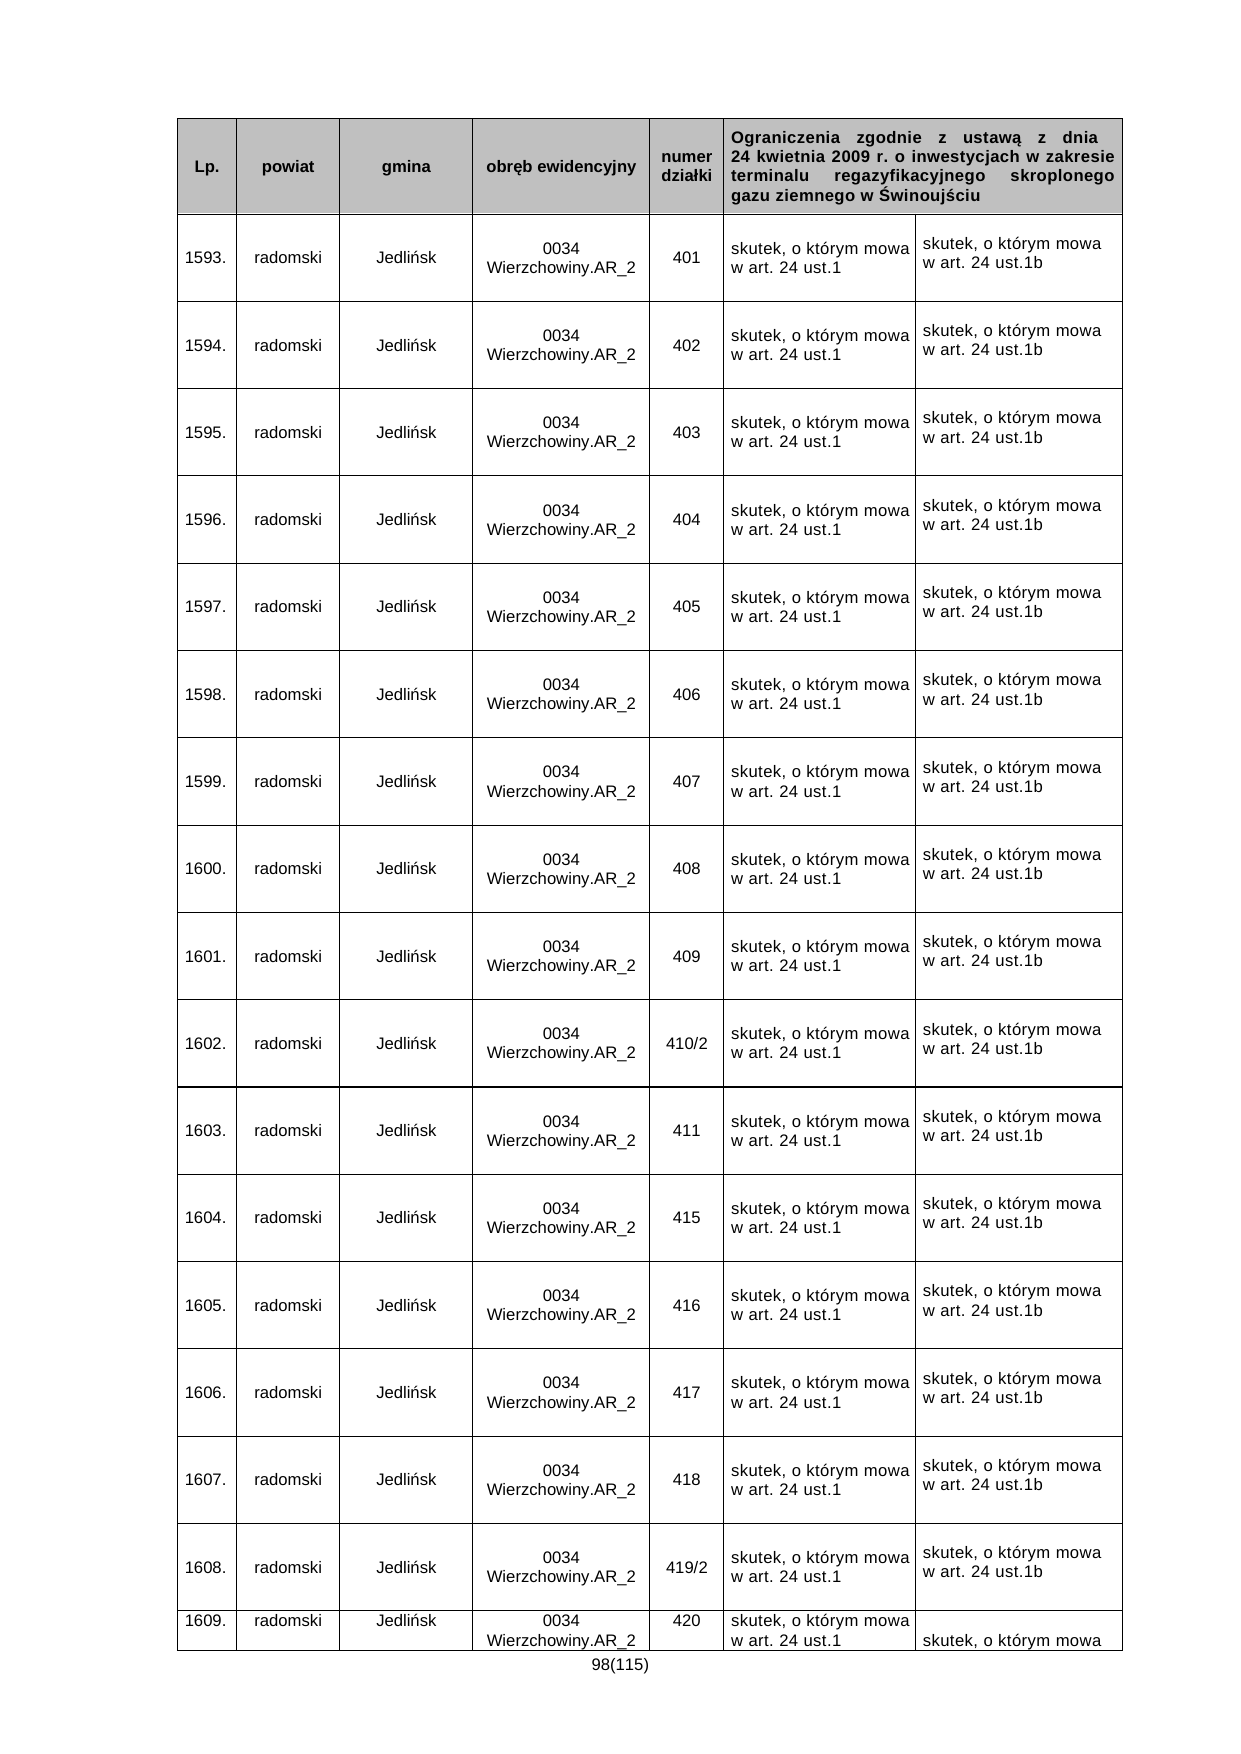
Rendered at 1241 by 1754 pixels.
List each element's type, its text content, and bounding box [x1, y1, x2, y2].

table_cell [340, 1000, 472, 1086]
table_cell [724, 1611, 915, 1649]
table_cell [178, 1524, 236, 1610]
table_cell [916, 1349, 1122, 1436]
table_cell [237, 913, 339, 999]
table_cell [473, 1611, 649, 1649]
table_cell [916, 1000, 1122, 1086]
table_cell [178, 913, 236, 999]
table_header Ograniczenia zgodnie z ustawą z dnia 24 kwietnia 2009 r. o inwestycjach w zakresie terminalu regazyfikacyjnego skroplonego gazu ziemnego w Świnoujściu [724, 119, 1122, 213]
table_header Lp. [178, 119, 236, 213]
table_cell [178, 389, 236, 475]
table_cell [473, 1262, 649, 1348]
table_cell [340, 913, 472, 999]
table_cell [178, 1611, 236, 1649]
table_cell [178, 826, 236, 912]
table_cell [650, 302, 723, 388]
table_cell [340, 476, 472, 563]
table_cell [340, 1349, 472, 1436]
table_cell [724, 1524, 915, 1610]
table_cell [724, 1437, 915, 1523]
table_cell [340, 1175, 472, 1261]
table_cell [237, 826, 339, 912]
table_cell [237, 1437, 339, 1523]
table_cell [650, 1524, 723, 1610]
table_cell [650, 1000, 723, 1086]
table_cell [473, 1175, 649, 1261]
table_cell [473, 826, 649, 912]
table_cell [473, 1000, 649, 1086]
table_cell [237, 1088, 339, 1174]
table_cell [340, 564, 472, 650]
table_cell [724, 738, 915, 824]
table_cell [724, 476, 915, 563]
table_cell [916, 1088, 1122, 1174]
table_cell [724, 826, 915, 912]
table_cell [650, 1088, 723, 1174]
table_header gmina [340, 119, 472, 213]
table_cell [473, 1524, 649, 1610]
table_header powiat [237, 119, 339, 213]
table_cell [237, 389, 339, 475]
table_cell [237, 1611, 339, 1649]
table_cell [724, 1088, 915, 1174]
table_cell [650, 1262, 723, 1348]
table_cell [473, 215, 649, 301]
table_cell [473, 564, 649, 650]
table_header numer działki [650, 119, 723, 213]
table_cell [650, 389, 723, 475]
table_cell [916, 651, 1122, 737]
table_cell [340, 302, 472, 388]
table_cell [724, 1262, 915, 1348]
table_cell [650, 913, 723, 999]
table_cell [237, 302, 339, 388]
table_header obręb ewidencyjny [473, 119, 649, 213]
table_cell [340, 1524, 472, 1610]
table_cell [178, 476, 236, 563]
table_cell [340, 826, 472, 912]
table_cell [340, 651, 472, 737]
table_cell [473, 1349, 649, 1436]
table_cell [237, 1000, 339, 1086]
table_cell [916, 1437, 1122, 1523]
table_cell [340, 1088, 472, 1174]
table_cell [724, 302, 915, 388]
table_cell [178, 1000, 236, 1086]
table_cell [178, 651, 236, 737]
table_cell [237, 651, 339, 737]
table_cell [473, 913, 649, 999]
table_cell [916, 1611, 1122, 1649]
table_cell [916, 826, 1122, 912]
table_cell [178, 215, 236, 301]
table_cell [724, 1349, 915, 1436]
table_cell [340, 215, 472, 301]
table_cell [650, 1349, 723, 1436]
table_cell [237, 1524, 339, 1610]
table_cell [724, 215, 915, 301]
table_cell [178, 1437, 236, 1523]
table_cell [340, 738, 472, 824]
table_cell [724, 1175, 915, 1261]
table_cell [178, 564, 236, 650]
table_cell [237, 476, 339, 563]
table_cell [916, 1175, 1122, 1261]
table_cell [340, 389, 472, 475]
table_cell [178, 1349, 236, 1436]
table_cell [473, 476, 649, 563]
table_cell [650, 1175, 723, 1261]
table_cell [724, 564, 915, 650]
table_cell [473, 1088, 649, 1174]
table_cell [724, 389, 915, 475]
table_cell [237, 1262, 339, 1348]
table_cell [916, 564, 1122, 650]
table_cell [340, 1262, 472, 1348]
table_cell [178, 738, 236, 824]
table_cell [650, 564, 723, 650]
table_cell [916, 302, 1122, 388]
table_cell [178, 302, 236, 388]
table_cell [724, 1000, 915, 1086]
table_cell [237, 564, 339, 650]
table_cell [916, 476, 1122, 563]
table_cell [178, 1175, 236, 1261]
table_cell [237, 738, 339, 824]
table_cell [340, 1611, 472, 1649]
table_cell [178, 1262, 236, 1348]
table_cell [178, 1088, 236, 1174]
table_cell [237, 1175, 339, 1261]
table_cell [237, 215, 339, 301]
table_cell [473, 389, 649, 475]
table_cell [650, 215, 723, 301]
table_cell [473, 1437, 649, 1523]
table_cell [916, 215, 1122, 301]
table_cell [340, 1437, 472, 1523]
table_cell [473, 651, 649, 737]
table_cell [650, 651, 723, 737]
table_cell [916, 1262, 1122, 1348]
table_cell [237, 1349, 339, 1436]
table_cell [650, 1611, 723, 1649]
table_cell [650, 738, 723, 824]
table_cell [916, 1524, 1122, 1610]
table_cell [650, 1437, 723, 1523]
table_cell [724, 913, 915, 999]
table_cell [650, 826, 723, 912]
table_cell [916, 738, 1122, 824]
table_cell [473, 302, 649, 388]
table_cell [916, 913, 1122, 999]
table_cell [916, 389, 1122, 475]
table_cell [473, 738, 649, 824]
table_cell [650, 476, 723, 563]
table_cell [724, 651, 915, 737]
